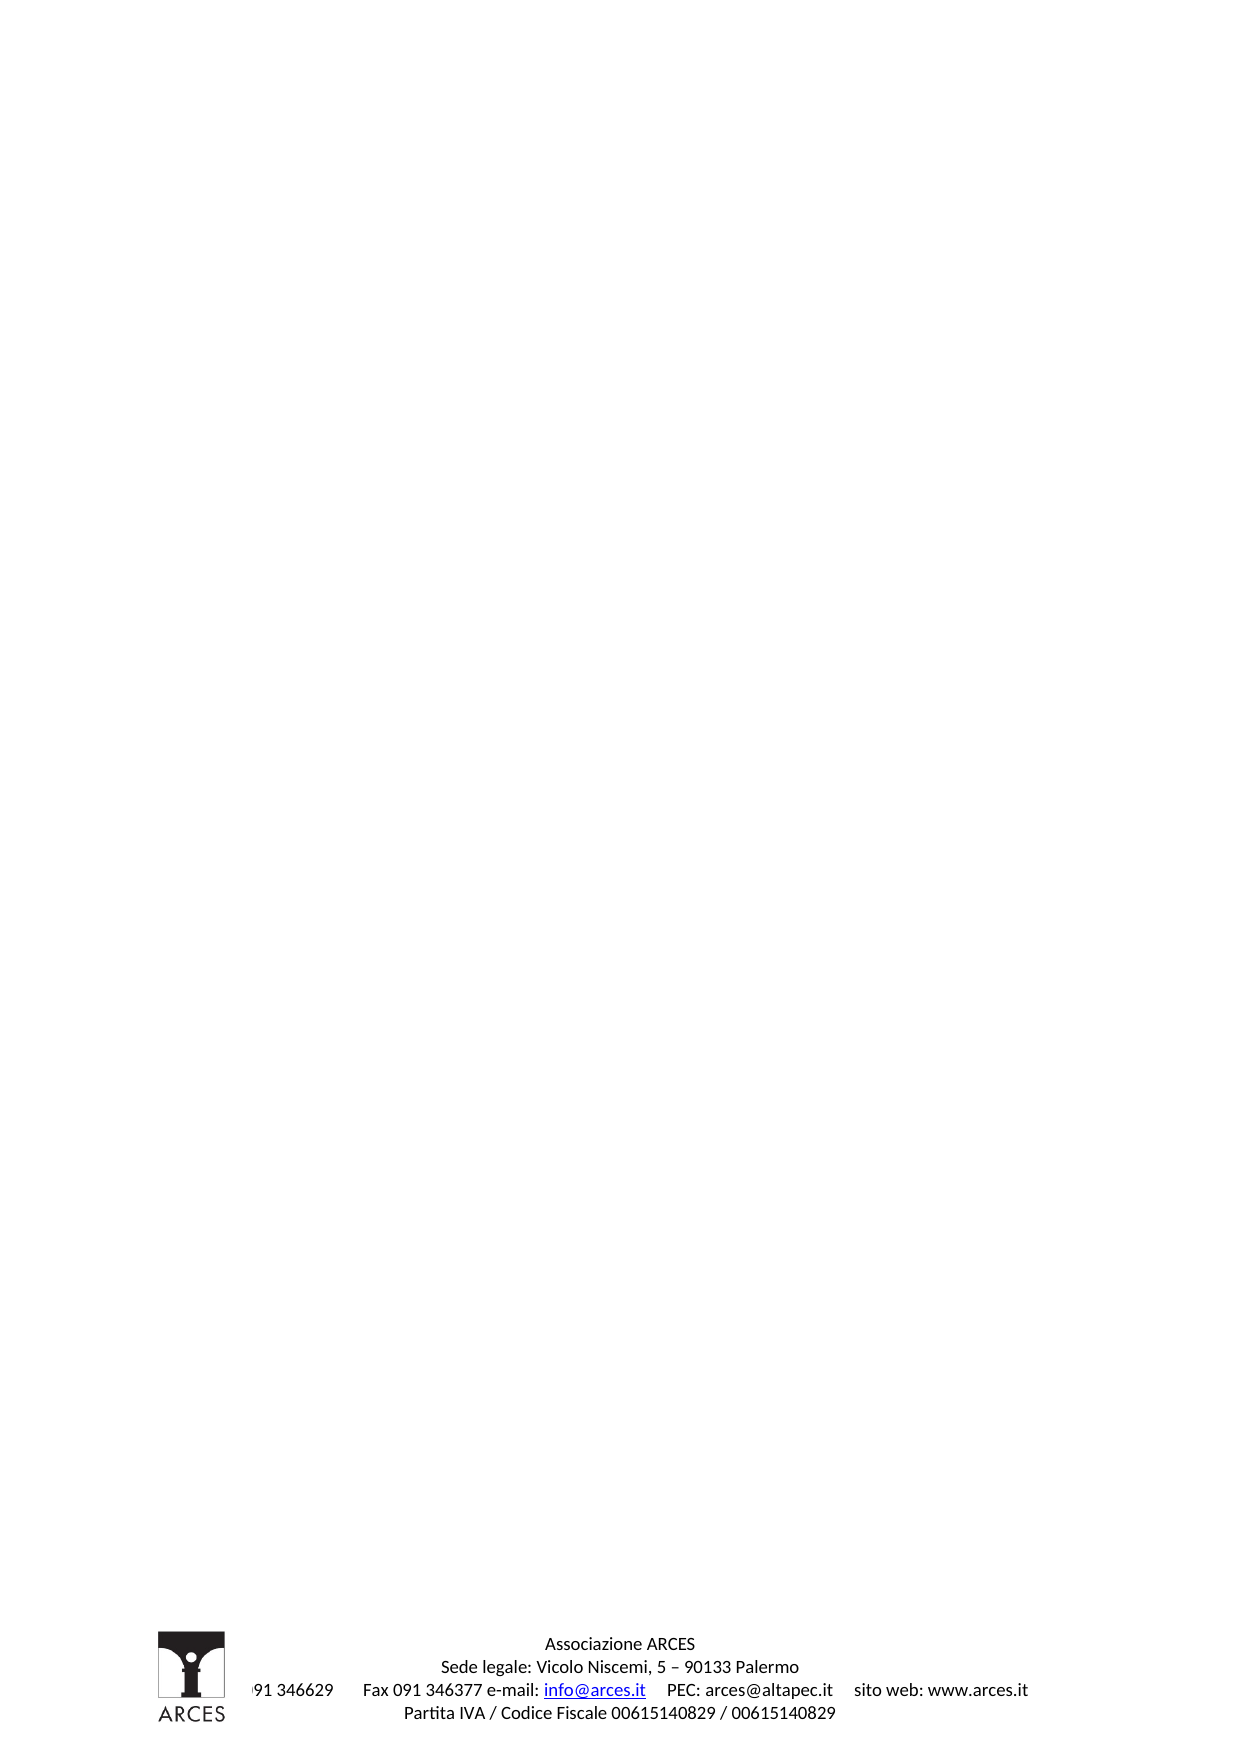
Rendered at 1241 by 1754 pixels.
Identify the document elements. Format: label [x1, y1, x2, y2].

picture [129, 1630, 253, 1723]
